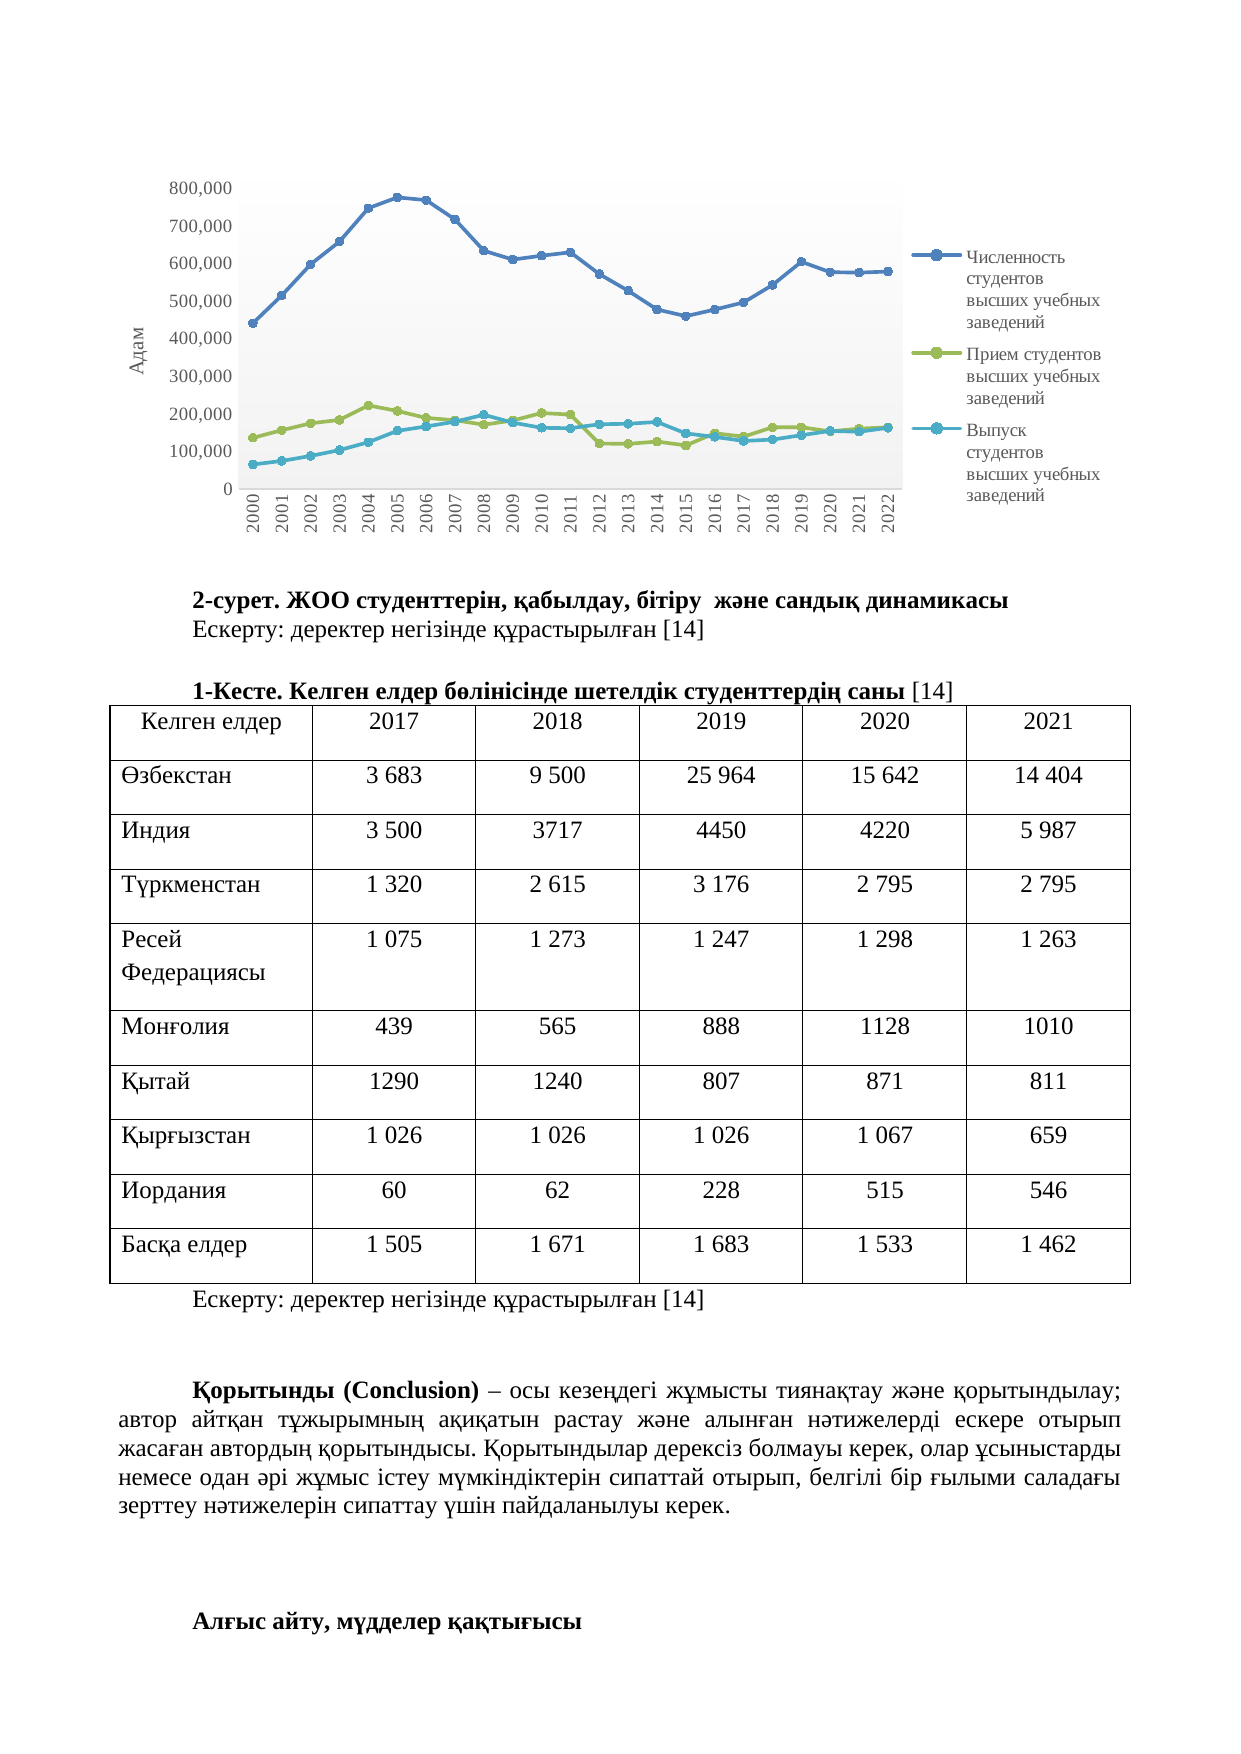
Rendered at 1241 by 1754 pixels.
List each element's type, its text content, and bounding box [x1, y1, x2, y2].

table_cell 1 026 [640, 1120, 802, 1174]
table_cell 3717 [476, 815, 639, 868]
table_cell 659 [967, 1120, 1130, 1174]
table_cell 1128 [803, 1011, 966, 1065]
table_cell 3 500 [313, 815, 475, 868]
table_cell Қытай [111, 1066, 312, 1119]
table_cell 14 404 [967, 761, 1130, 814]
table_cell 1 533 [803, 1229, 966, 1283]
table_cell 4220 [803, 815, 966, 868]
table_cell 807 [640, 1066, 802, 1119]
table_header 2018 [476, 706, 639, 759]
table_cell 1290 [313, 1066, 475, 1119]
table_cell 1 298 [803, 924, 966, 1010]
table_cell 1 273 [476, 924, 639, 1010]
table_cell 1240 [476, 1066, 639, 1119]
table_cell 3 176 [640, 870, 802, 923]
text Ескерту: деректер негізінде құрастырылған [14] [118, 1284, 1122, 1313]
table_cell 1 683 [640, 1229, 802, 1283]
table_header Келген елдер [111, 706, 312, 759]
table_cell 871 [803, 1066, 966, 1119]
table_cell 811 [967, 1066, 1130, 1119]
table_cell Иордания [111, 1175, 312, 1228]
table_cell 1010 [967, 1011, 1130, 1065]
text 2-сурет. ЖОО студенттерін, қабылдау, бітіру және сандық динамикасы [118, 585, 1122, 614]
table_cell 5 987 [967, 815, 1130, 868]
table_cell 15 642 [803, 761, 966, 814]
table_cell Ресей Федерациясы [111, 924, 312, 1010]
table_header 2020 [803, 706, 966, 759]
table_cell 1 263 [967, 924, 1130, 1010]
table_cell Басқа елдер [111, 1229, 312, 1283]
table_cell 3 683 [313, 761, 475, 814]
table_cell 1 075 [313, 924, 475, 1010]
table_cell 9 500 [476, 761, 639, 814]
table_cell 1 026 [476, 1120, 639, 1174]
table_cell 1 671 [476, 1229, 639, 1283]
table_cell 546 [967, 1175, 1130, 1228]
text 1-Кесте. Келген елдер бөлінісінде шетелдік студенттердің саны [14] [118, 676, 1122, 705]
table_header 2017 [313, 706, 475, 759]
table_header 2019 [640, 706, 802, 759]
table_cell 1 320 [313, 870, 475, 923]
table_cell 1 505 [313, 1229, 475, 1283]
table_cell Монғолия [111, 1011, 312, 1065]
text Ескерту: деректер негізінде құрастырылған [14] [118, 614, 1122, 643]
text Алғыс айту, мүдделер қақтығысы [118, 1606, 1122, 1635]
table_cell 439 [313, 1011, 475, 1065]
table_cell Түркменстан [111, 870, 312, 923]
table_cell 228 [640, 1175, 802, 1228]
table_cell 888 [640, 1011, 802, 1065]
table_cell 2 615 [476, 870, 639, 923]
table_cell 1 026 [313, 1120, 475, 1174]
table_cell 1 247 [640, 924, 802, 1010]
table_cell Қырғызстан [111, 1120, 312, 1174]
table_cell Өзбекстан [111, 761, 312, 814]
table_cell Индия [111, 815, 312, 868]
table_cell 1 462 [967, 1229, 1130, 1283]
table_cell 25 964 [640, 761, 802, 814]
text Қорытынды (Conclusion) – осы кезеңдегі жұмысты тиянақтау және қорытындылау; автор айтқан тұжырымның ақиқатын растау және алынған нәтижелерді ескере отырып жасаған автордың қорытындысы. Қорытындылар дерексіз болмауы керек, олар ұсыныстарды немесе одан әрі жұмыс істеу мүмкіндіктерін сипаттай отырып, белгілі бір ғылыми саладағы зерттеу нәтижелерін сипаттау үшін пайдаланылуы керек. [118, 1375, 1122, 1519]
table_cell 515 [803, 1175, 966, 1228]
table_cell 4450 [640, 815, 802, 868]
table_cell 62 [476, 1175, 639, 1228]
table_cell 565 [476, 1011, 639, 1065]
table_cell 1 067 [803, 1120, 966, 1174]
table_cell 2 795 [967, 870, 1130, 923]
table_cell 60 [313, 1175, 475, 1228]
table_cell 2 795 [803, 870, 966, 923]
table_header 2021 [967, 706, 1130, 759]
